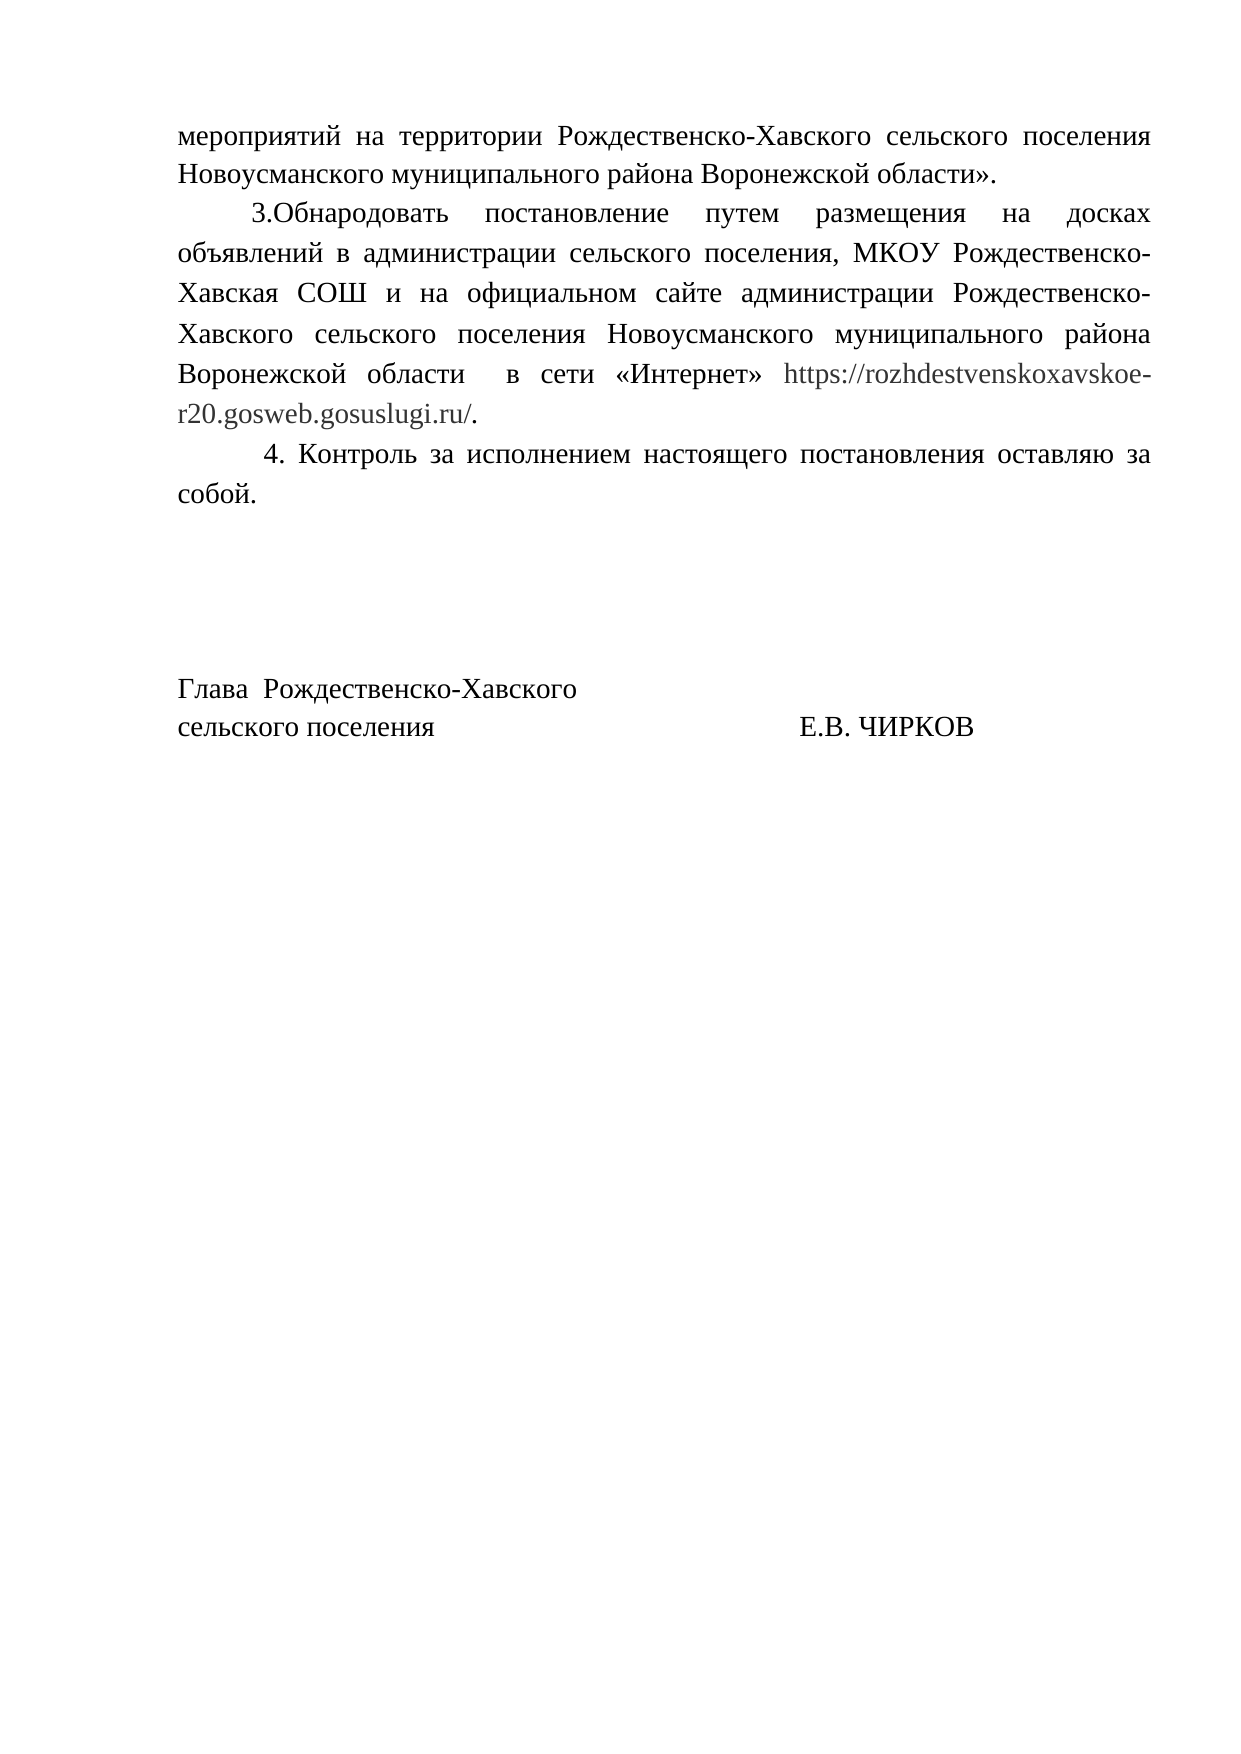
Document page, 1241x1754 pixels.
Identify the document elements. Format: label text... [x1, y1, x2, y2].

text Глава Рождественско-Хавского [177, 671, 1152, 704]
text 4. Контроль за исполнением настоящего постановления оставляю за собой. [177, 436, 1152, 510]
text 3.Обнародовать постановление путем размещения на досках объявлений в администрации сельского поселения, МКОУ Рождественско-Хавская СОШ и на официальном сайте администрации Рождественско-Хавского сельского поселения Новоусманского муниципального района Воронежской области в сети «Интернет» https://rozhdestvenskoxavskoe-r20.gosweb.gosuslugi.ru/. [177, 195, 1152, 430]
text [177, 118, 1152, 190]
text сельского поселения Е.В. ЧИРКОВ [177, 709, 1152, 743]
